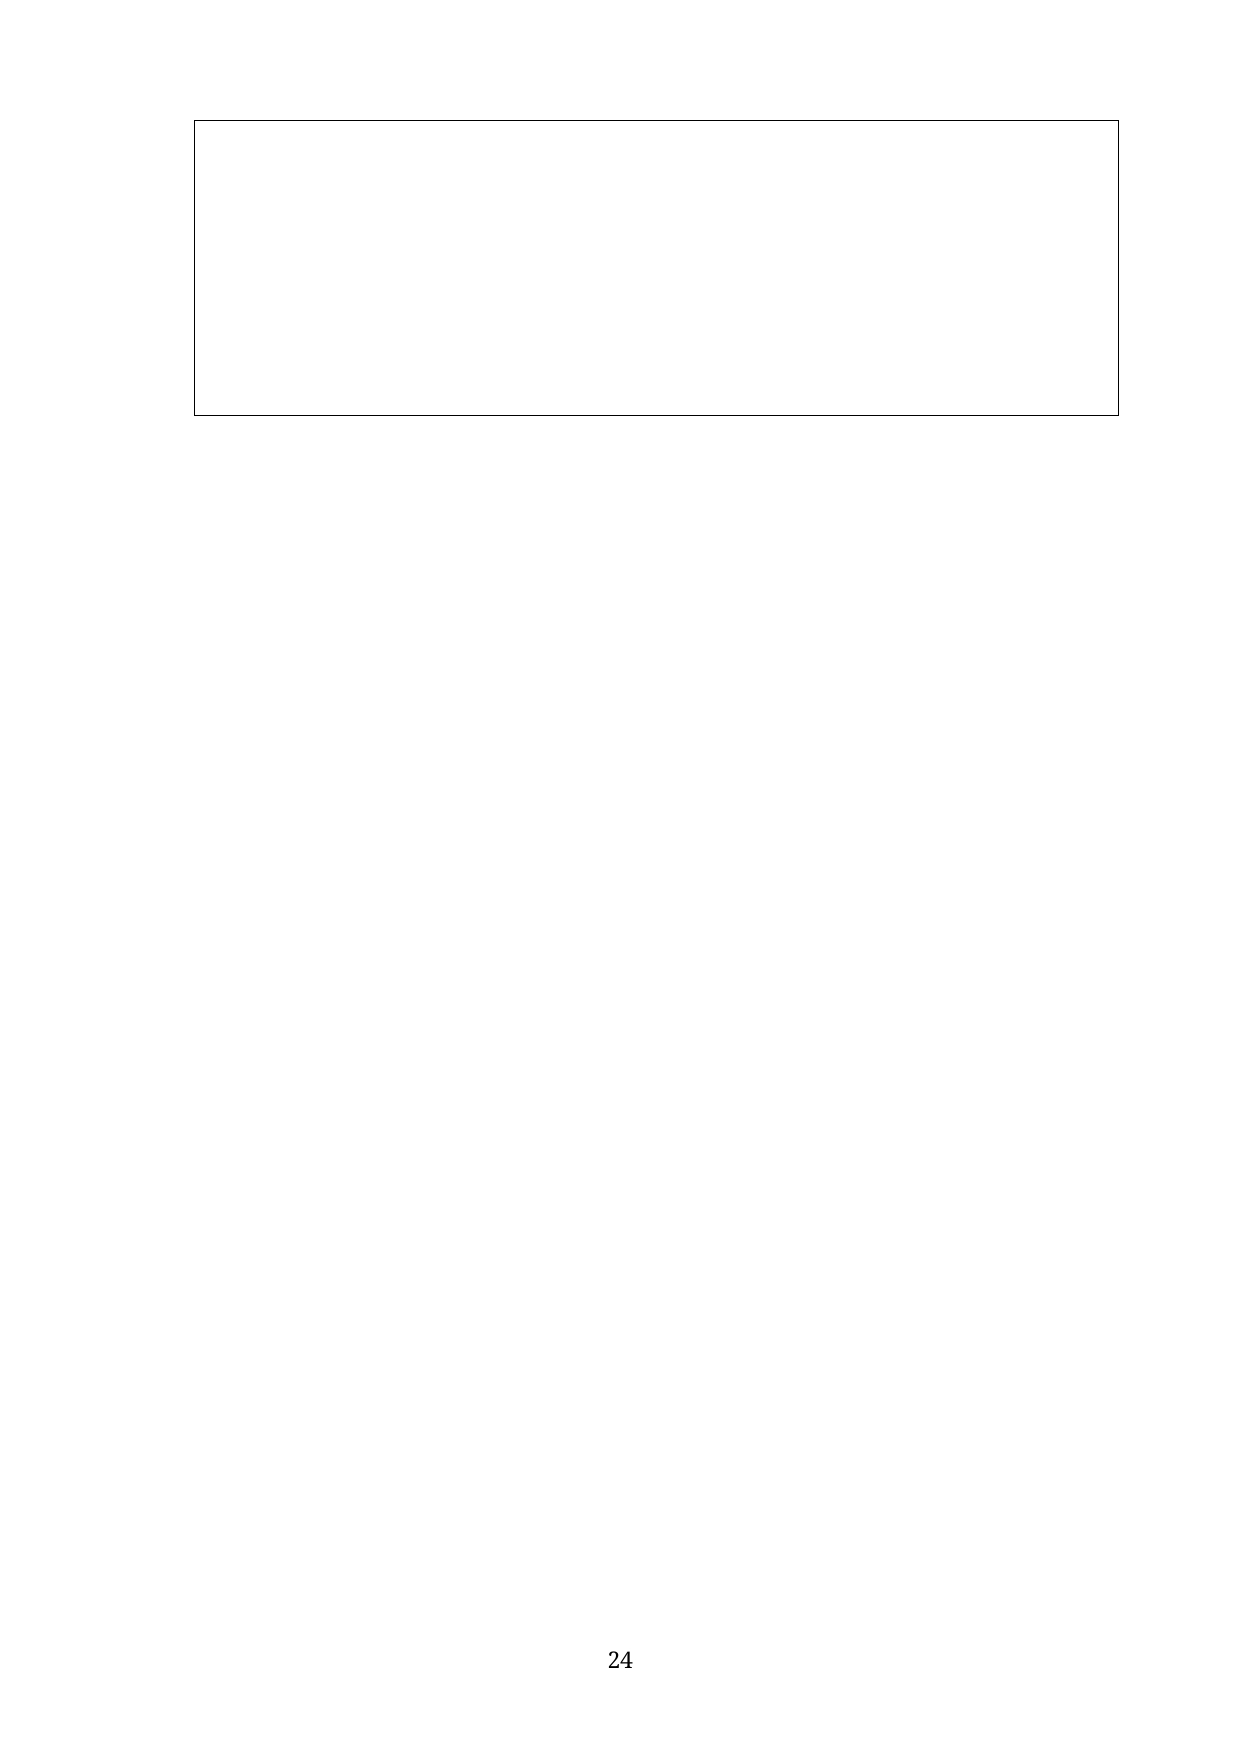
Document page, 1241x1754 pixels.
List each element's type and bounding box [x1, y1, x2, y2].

table_header [195, 121, 1118, 415]
